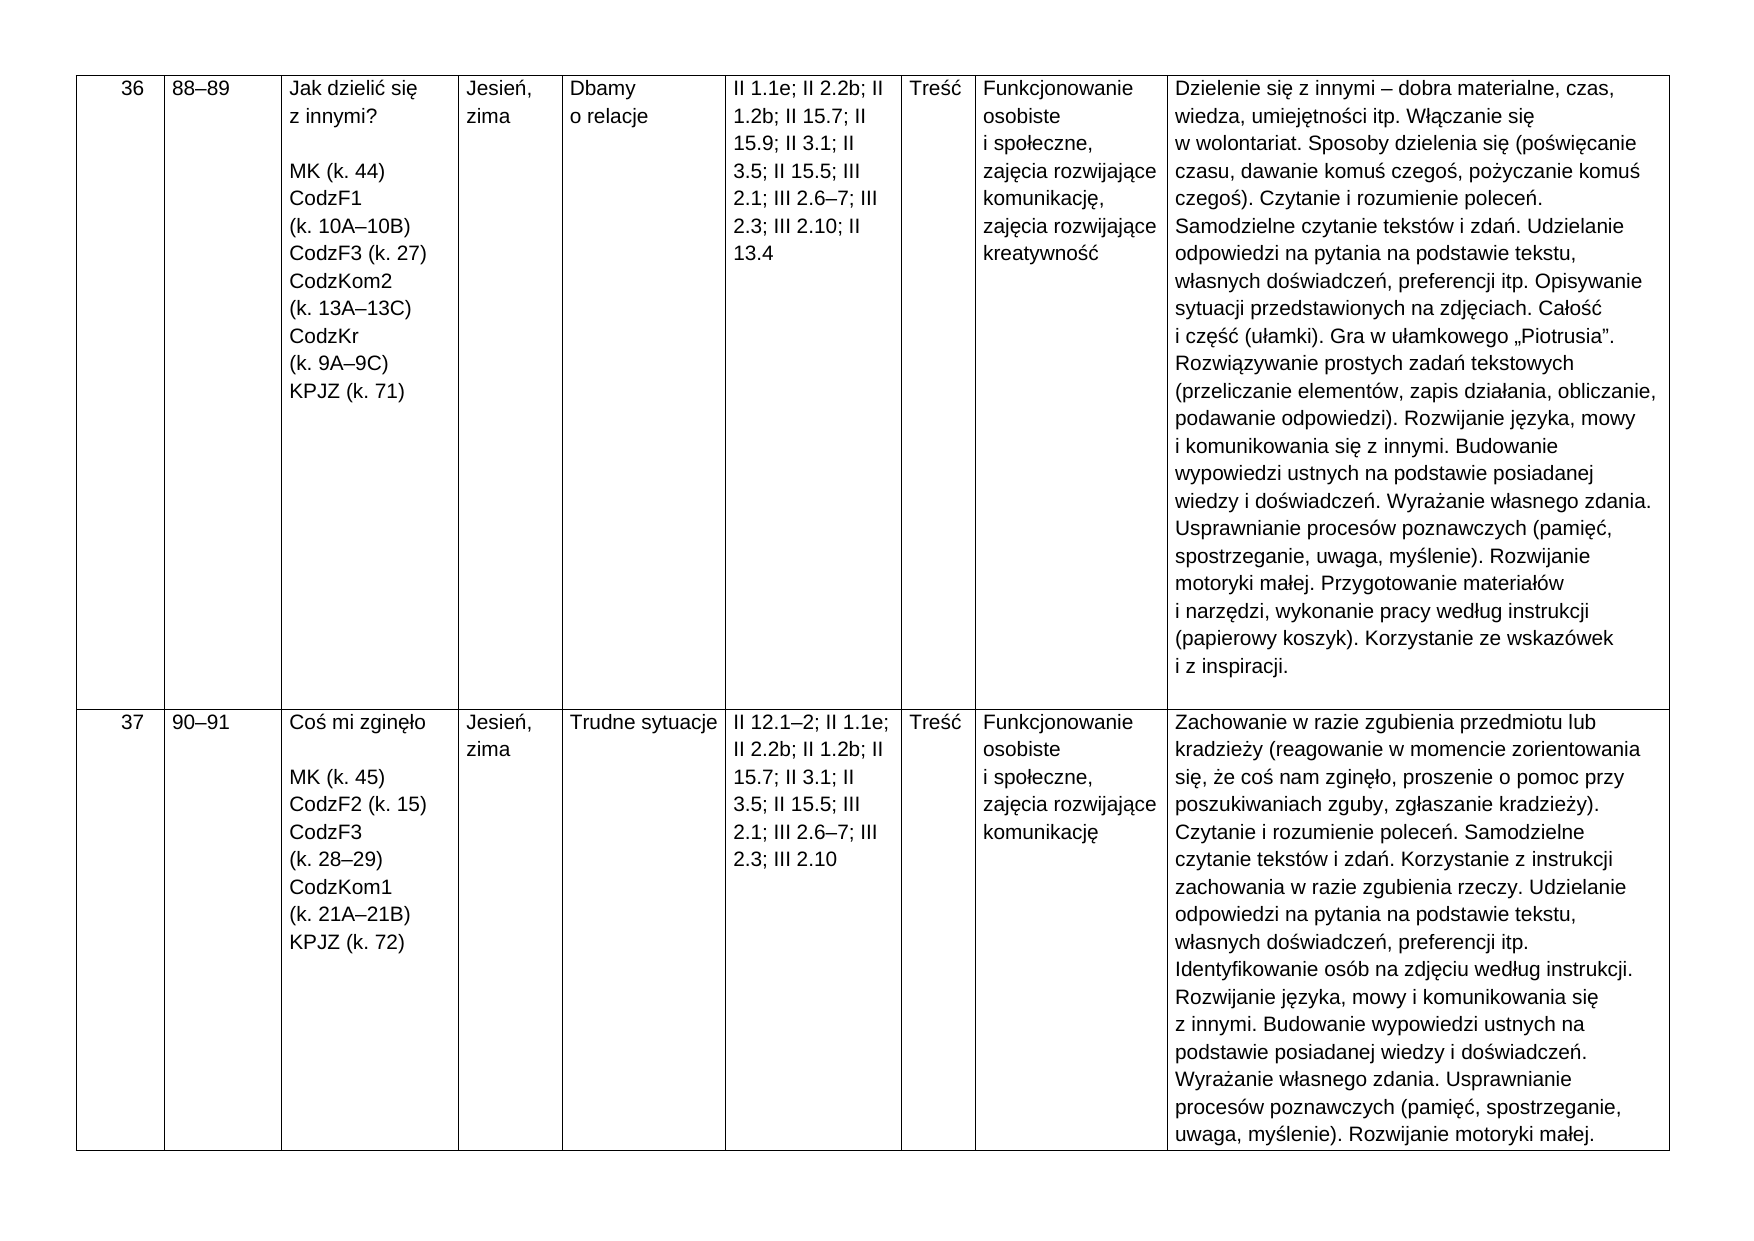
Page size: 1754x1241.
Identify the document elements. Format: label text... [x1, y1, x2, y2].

table_cell 88–89 [165, 76, 281, 708]
table_cell 90–91 [165, 710, 281, 1150]
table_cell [976, 710, 1167, 1150]
table_cell Jesień, zima [459, 76, 562, 708]
table_cell Trudne sytuacje [563, 710, 725, 1150]
table_cell Dzielenie się z innymi – dobra materialne, czas, wiedza, umiejętności itp. Włączanie się w wolontariat. Sposoby dzielenia się (poświęcanie czasu, dawanie komuś czegoś, pożyczanie komuś czegoś). Czytanie i rozumienie poleceń. Samodzielne czytanie tekstów i zdań. Udzielanie odpowiedzi na pytania na podstawie tekstu, własnych doświadczeń, preferencji itp. Opisywanie sytuacji przedstawionych na zdjęciach. Całość i część (ułamki). Gra w ułamkowego „Piotrusia”. Rozwiązywanie prostych zadań tekstowych (przeliczanie elementów, zapis działania, obliczanie, podawanie odpowiedzi). Rozwijanie języka, mowy i komunikowania się z innymi. Budowanie wypowiedzi ustnych na podstawie posiadanej wiedzy i doświadczeń. Wyrażanie własnego zdania. Usprawnianie procesów poznawczych (pamięć, spostrzeganie, uwaga, myślenie). Rozwijanie motoryki małej. Przygotowanie materiałów i narzędzi, wykonanie pracy według instrukcji (papierowy koszyk). Korzystanie ze wskazówek i z inspiracji. [1168, 76, 1669, 708]
table_cell [77, 710, 164, 1150]
table_cell [77, 76, 164, 708]
table_cell Funkcjonowanie osobiste i społeczne, zajęcia rozwijające komunikację, zajęcia rozwijające kreatywność [976, 76, 1167, 708]
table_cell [726, 710, 901, 1150]
table_cell II 1.1e; II 2.2b; II 1.2b; II 15.7; II 15.9; II 3.1; II 3.5; II 15.5; III 2.1; III 2.6–7; III 2.3; III 2.10; II 13.4 [726, 76, 901, 708]
table_cell Jak dzielić się z innymi? MK (k. 44) CodzF1 (k. 10A–10B) CodzF3 (k. 27) CodzKom2 (k. 13A–13C) CodzKr (k. 9A–9C) KPJZ (k. 71) [282, 76, 458, 708]
table_cell Dbamy o relacje [563, 76, 725, 708]
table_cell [282, 710, 458, 1150]
table_cell Treść [902, 710, 975, 1150]
table_cell Jesień, zima [459, 710, 562, 1150]
table_cell Treść [902, 76, 975, 708]
